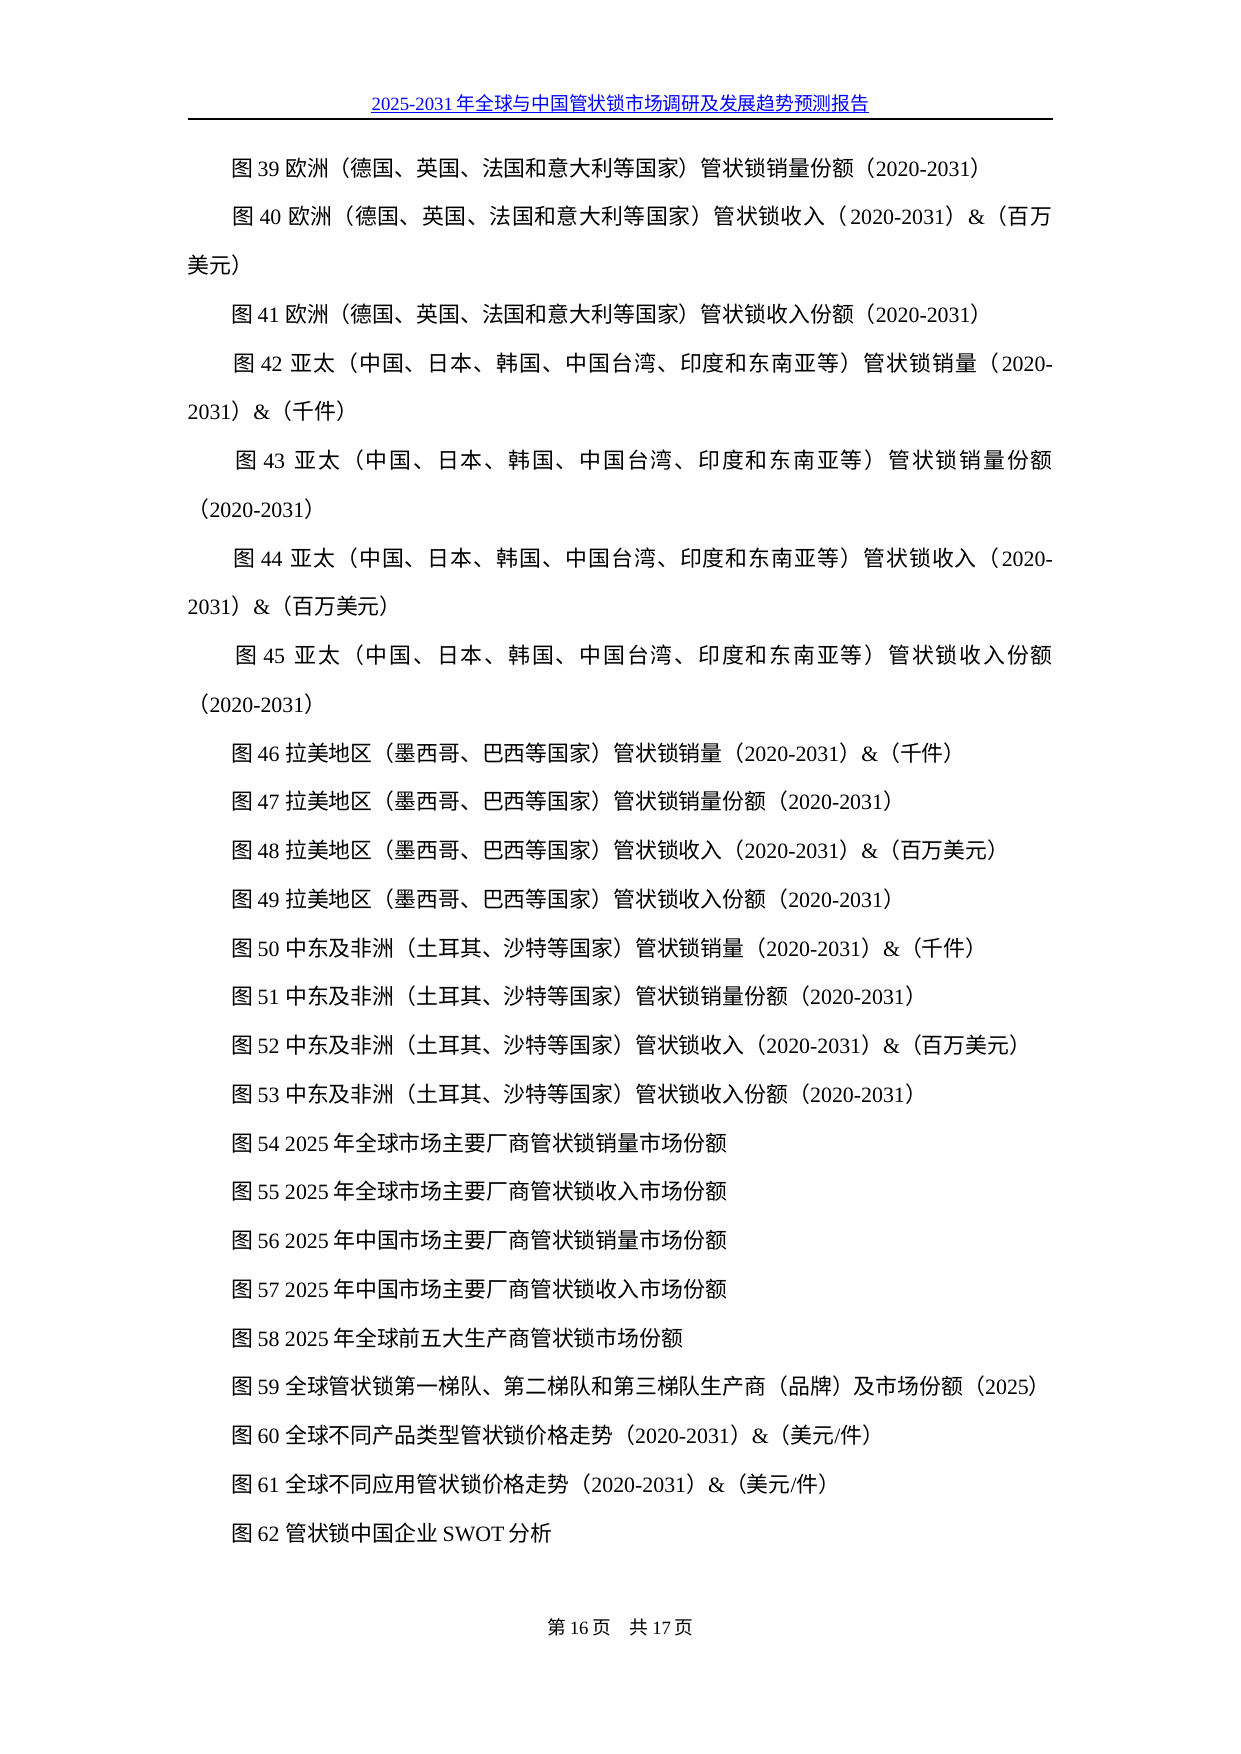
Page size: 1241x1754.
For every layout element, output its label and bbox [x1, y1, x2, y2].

text [187, 150, 1053, 1548]
